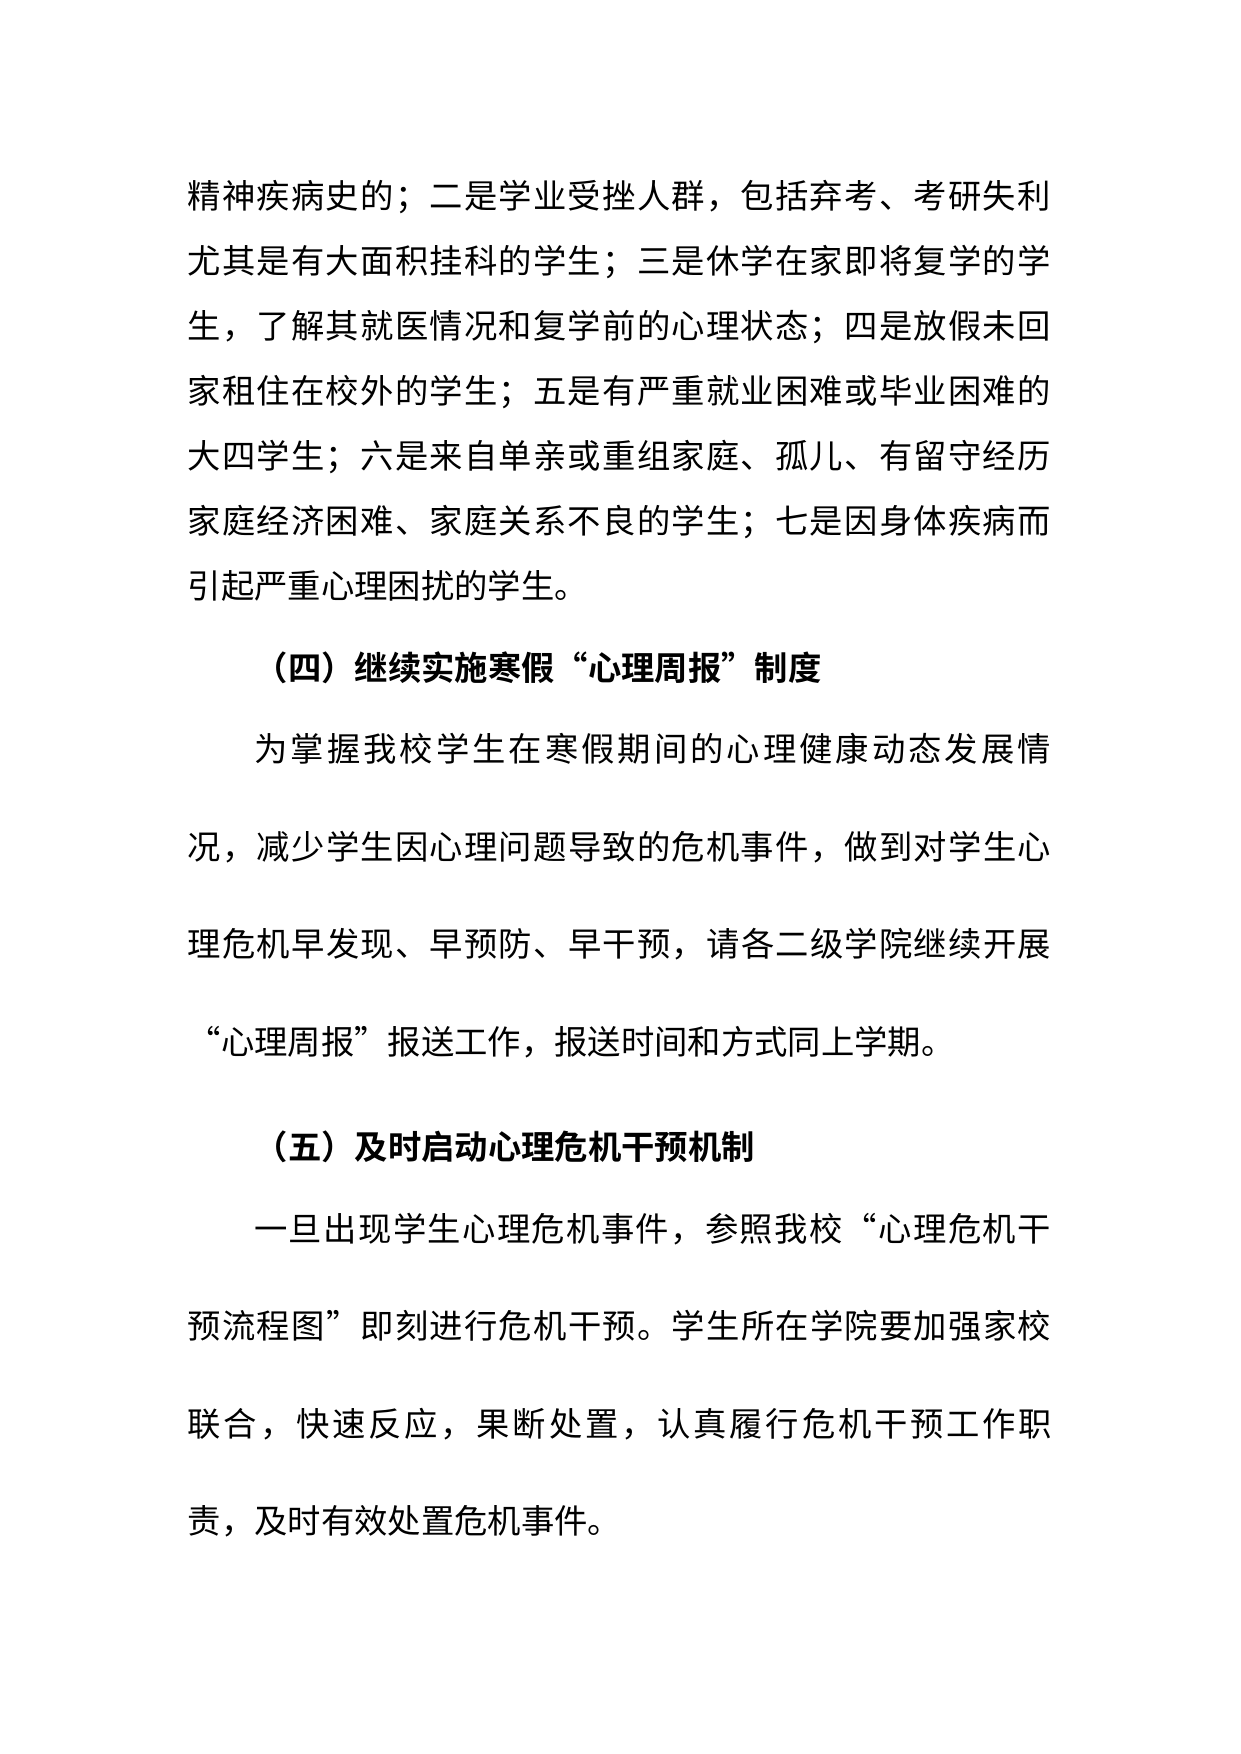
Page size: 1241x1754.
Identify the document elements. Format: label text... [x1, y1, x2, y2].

text 一旦出现学生心理危机事件，参照我校“心理危机干预流程图”即刻进行危机干预。学生所在学院要加强家校联合，快速反应，果断处置，认真履行危机干预工作职责，及时有效处置危机事件。 [187, 1194, 1053, 1551]
list （五）及时启动心理危机干预机制 [187, 1113, 1053, 1178]
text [187, 162, 1053, 617]
text 为掌握我校学生在寒假期间的心理健康动态发展情况，减少学生因心理问题导致的危机事件，做到对学生心理危机早发现、早预防、早干预，请各二级学院继续开展“心理周报”报送工作，报送时间和方式同上学期。 [187, 715, 1053, 1072]
list （四）继续实施寒假“心理周报”制度 [187, 633, 1053, 698]
